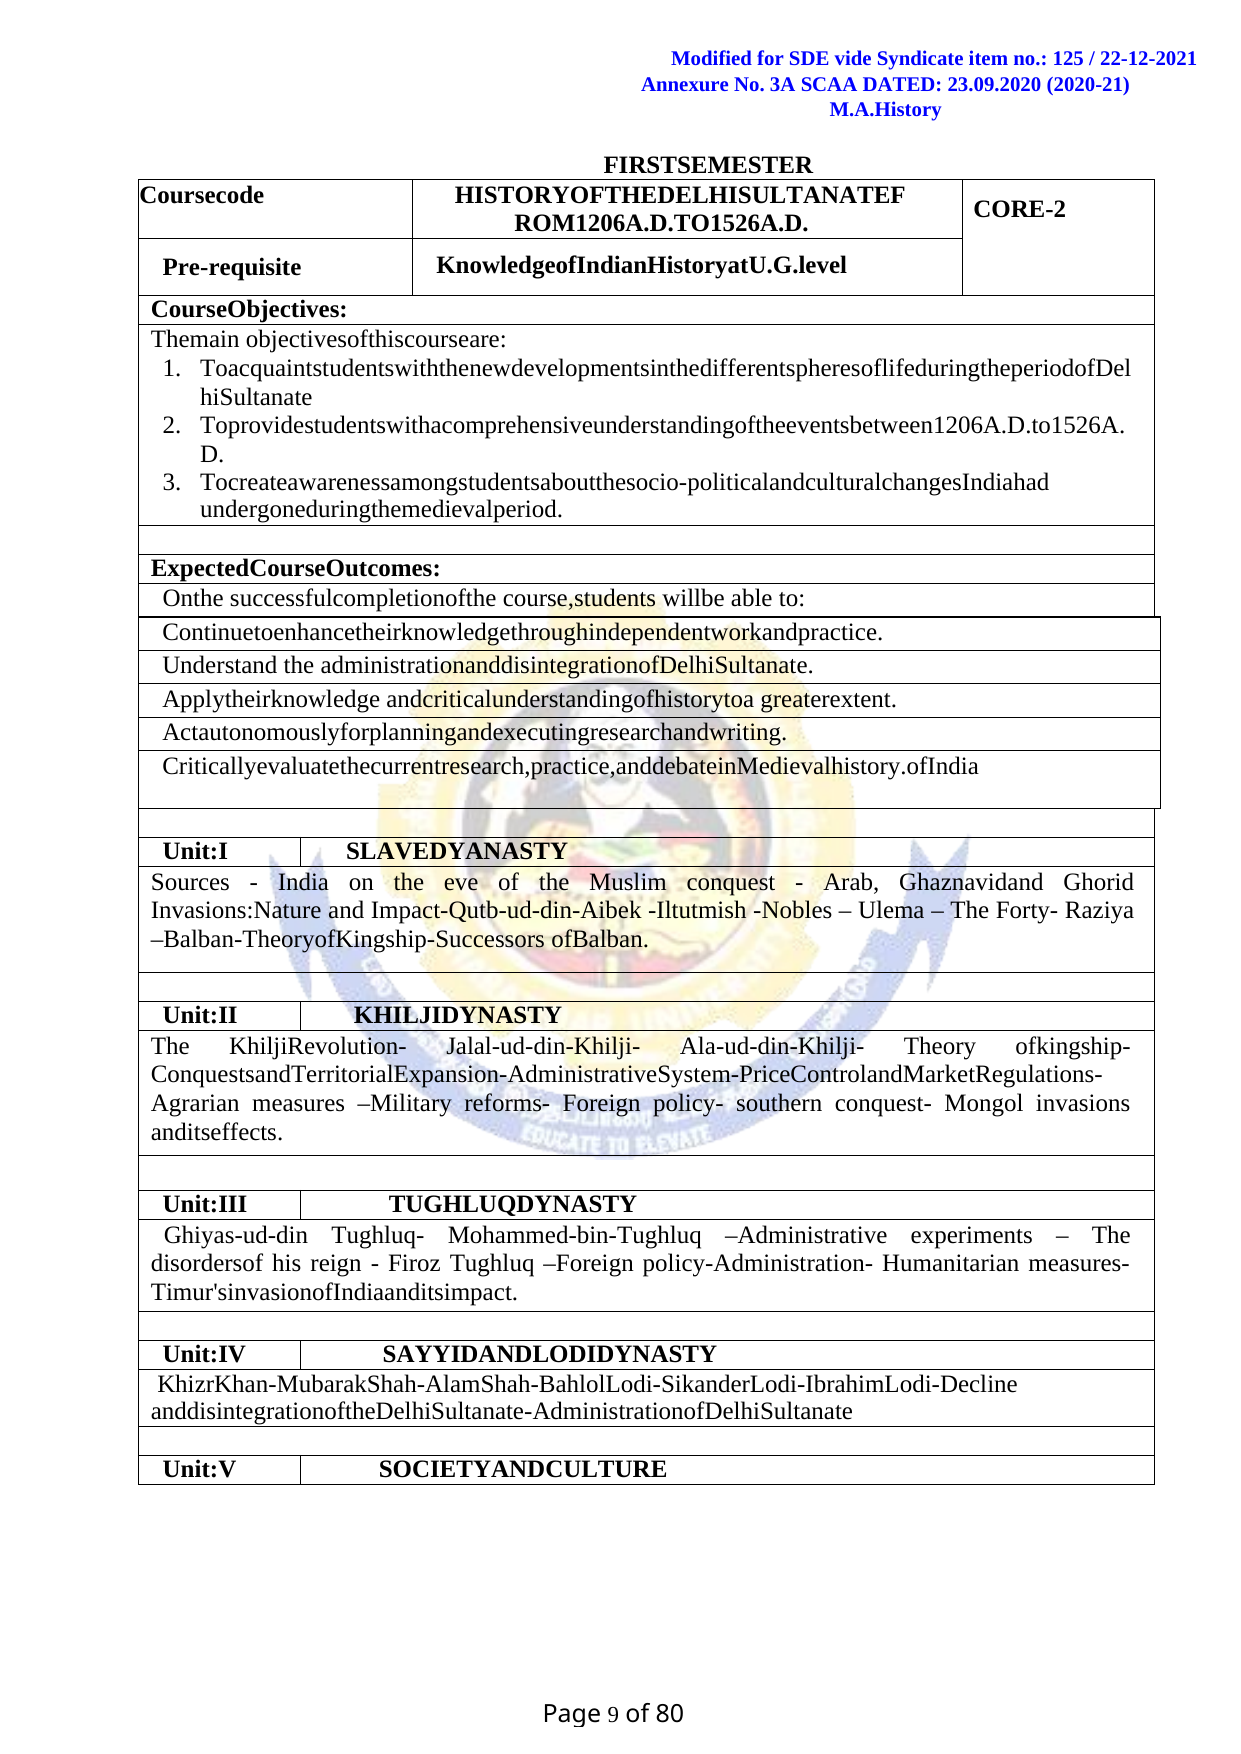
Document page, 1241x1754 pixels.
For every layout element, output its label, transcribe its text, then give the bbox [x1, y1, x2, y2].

table_cell [139, 1427, 1154, 1455]
table_cell Actautonomouslyforplanningandexecutingresearchandwriting. [139, 718, 1160, 750]
table_cell SLAVEDYANASTY [301, 838, 1154, 866]
table_cell [139, 1312, 1154, 1340]
table_cell KHILJIDYNASTY [301, 1002, 1154, 1030]
table_cell Continuetoenhancetheirknowledgethroughindependentworkandpractice. [139, 618, 1160, 650]
table_cell [139, 809, 1154, 837]
table_cell [139, 1156, 1154, 1190]
table_cell Sources - India on the eve of the Muslim conquest - Arab, Ghaznavidand Ghorid Invasions:Nature and Impact-Qutb-ud-din-Aibek -Iltutmish -Nobles – Ulema – The Forty- Raziya –Balban-TheoryofKingship-Successors ofBalban. [139, 867, 1154, 972]
table_cell Applytheirknowledge andcriticalunderstandingofhistorytoa greaterextent. [139, 684, 1160, 717]
table_cell Criticallyevaluatethecurrentresearch,practice,anddebateinMedievalhistory.ofIndia [139, 751, 1160, 808]
table_cell Pre-requisite [139, 239, 412, 295]
table_cell Unit:IV [139, 1341, 300, 1368]
table_cell Unit:II [139, 1002, 300, 1030]
table_header CORE-2 [963, 180, 1154, 295]
table_cell Onthe successfulcompletionofthe course,students willbe able to: [139, 584, 1154, 616]
table_cell CourseObjectives: [139, 296, 1154, 324]
text FIRSTSEMESTER [247, 150, 1169, 179]
table_cell KnowledgeofIndianHistoryatU.G.level [413, 239, 962, 295]
table_cell SOCIETYANDCULTURE [301, 1456, 1154, 1484]
table_cell Unit:III [139, 1191, 300, 1219]
table_header HISTORYOFTHEDELHISULTANATEFROM1206A.D.TO1526A.D. [413, 180, 962, 237]
table_cell SAYYIDANDLODIDYNASTY [301, 1341, 1154, 1368]
table_cell KhizrKhan-MubarakShah-AlamShah-BahlolLodi-SikanderLodi-IbrahimLodi-Decline anddisintegrationoftheDelhiSultanate-AdministrationofDelhiSultanate [139, 1370, 1154, 1426]
table_cell [139, 973, 1154, 1001]
table_cell Understand the administrationanddisintegrationofDelhiSultanate. [139, 651, 1160, 683]
table_header Coursecode [139, 180, 412, 237]
table_cell Unit:V [139, 1456, 300, 1484]
table_cell ExpectedCourseOutcomes: [139, 555, 1154, 582]
table_cell TUGHLUQDYNASTY [301, 1191, 1154, 1219]
table_cell Unit:I [139, 838, 300, 866]
table_cell [139, 526, 1154, 553]
table_cell Themain objectivesofthiscourseare: ToacquaintstudentswiththenewdevelopmentsinthedifferentspheresoflifeduringtheperiodofDelhiSultanate Toprovidestudentswithacomprehensiveunderstandingoftheeventsbetween1206A.D.to1526A.D. Tocreateawarenessamongstudentsaboutthesocio-politicalandculturalchangesIndiahad undergoneduringthemedievalperiod. [139, 325, 1154, 524]
table_cell The KhiljiRevolution- Jalal-ud-din-Khilji- Ala-ud-din-Khilji- Theory ofkingship- ConquestsandTerritorialExpansion-AdministrativeSystem-PriceControlandMarketRegulations-Agrarian measures –Military reforms- Foreign policy- southern conquest- Mongol invasions anditseffects. [139, 1031, 1154, 1155]
table_cell Ghiyas-ud-din Tughluq- Mohammed-bin-Tughluq –Administrative experiments – The disordersof his reign - Firoz Tughluq –Foreign policy-Administration- Humanitarian measures-Timur'sinvasionofIndiaanditsimpact. [139, 1220, 1154, 1311]
